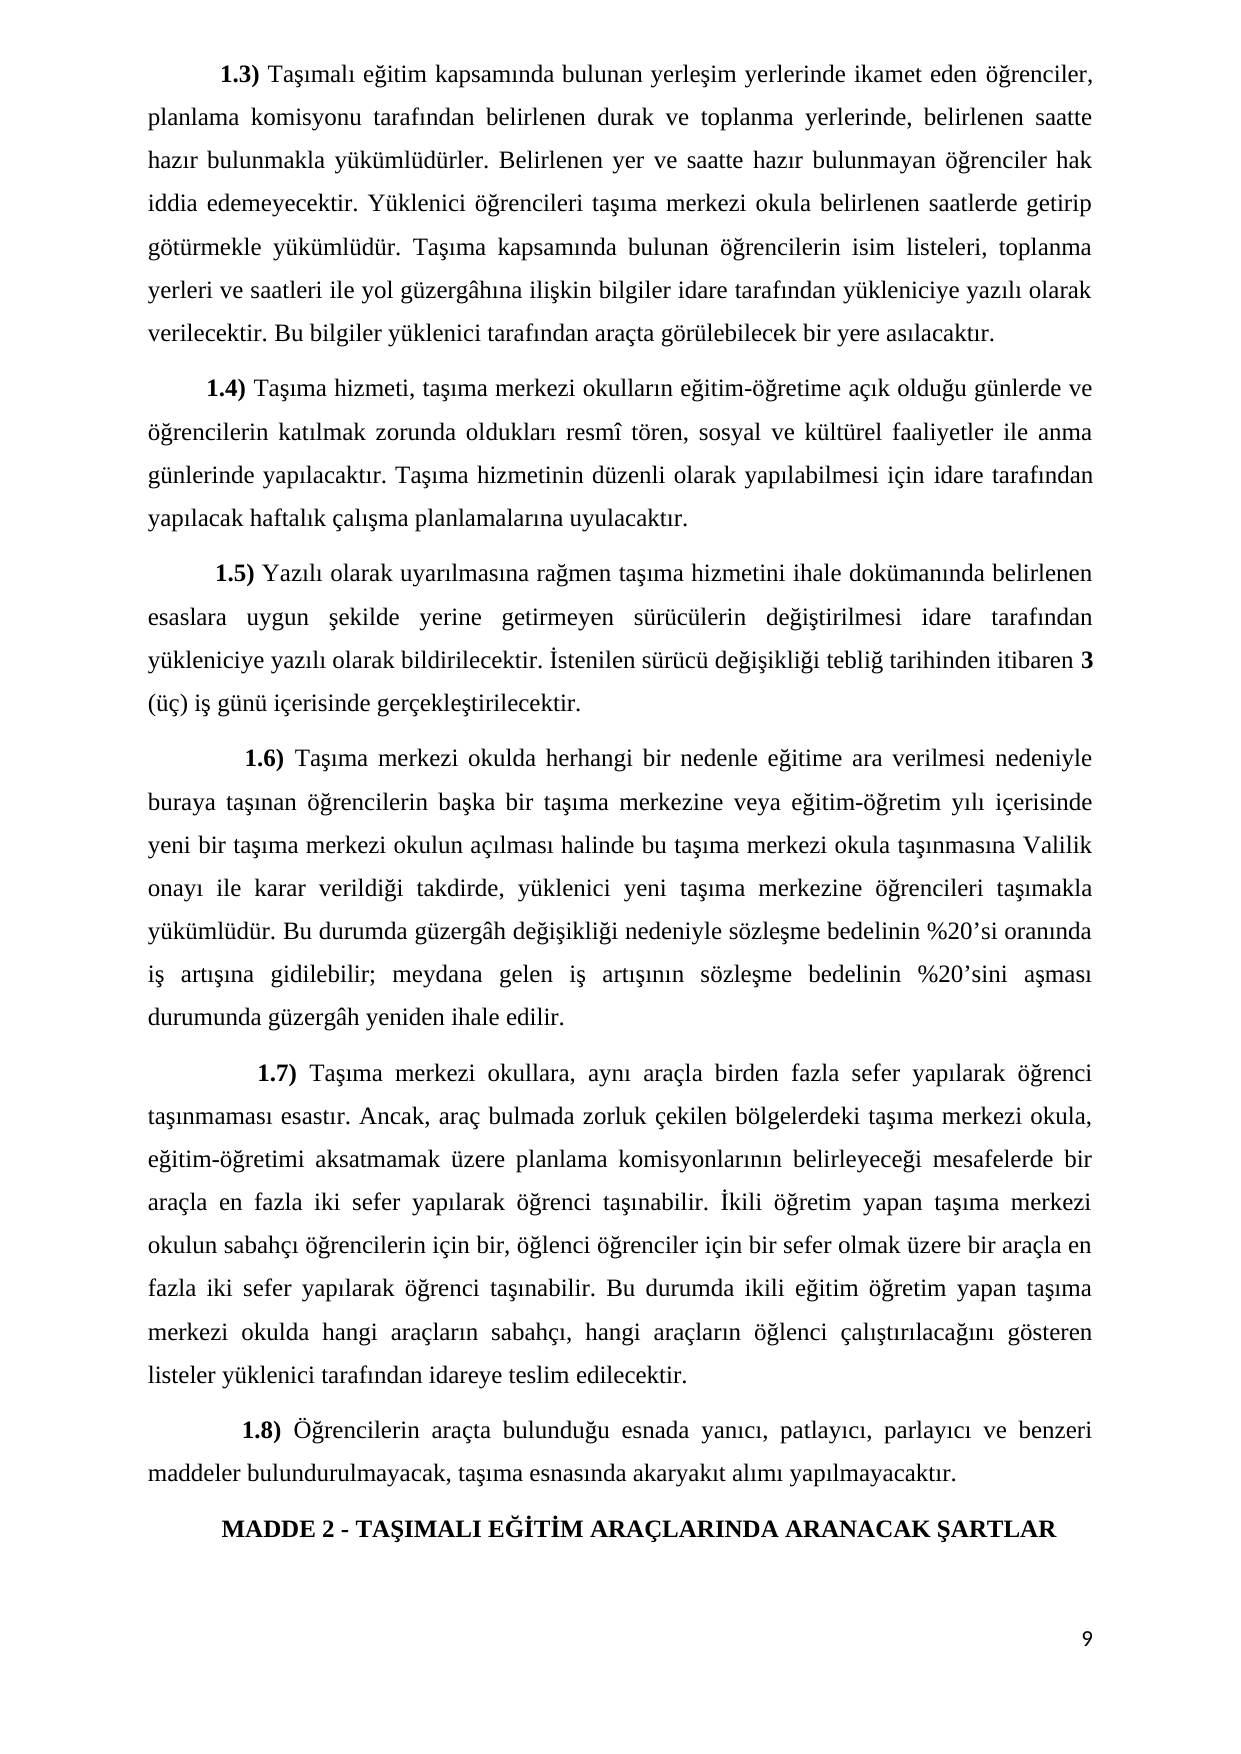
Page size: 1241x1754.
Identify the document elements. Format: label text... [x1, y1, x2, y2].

text 1.3) Taşımalı eğitim kapsamında bulunan yerleşim yerlerinde ikamet eden öğrenciler, planlama komisyonu tarafından belirlenen durak ve toplanma yerlerinde, belirlenen saatte hazır bulunmakla yükümlüdürler. Belirlenen yer ve saatte hazır bulunmayan öğrenciler hak iddia edemeyecektir. Yüklenici öğrencileri taşıma merkezi okula belirlenen saatlerde getirip götürmekle yükümlüdür. Taşıma kapsamında bulunan öğrencilerin isim listeleri, toplanma yerleri ve saatleri ile yol güzergâhına ilişkin bilgiler idare tarafından yükleniciye yazılı olarak verilecektir. Bu bilgiler yüklenici tarafından araçta görülebilecek bir yere asılacaktır. [148, 59, 1093, 347]
text 1.7) Taşıma merkezi okullara, aynı araçla birden fazla sefer yapılarak öğrenci taşınmaması esastır. Ancak, araç bulmada zorluk çekilen bölgelerdeki taşıma merkezi okula, eğitim-öğretimi aksatmamak üzere planlama komisyonlarının belirleyeceği mesafelerde bir araçla en fazla iki sefer yapılarak öğrenci taşınabilir. İkili öğretim yapan taşıma merkezi okulun sabahçı öğrencilerin için bir, öğlenci öğrenciler için bir sefer olmak üzere bir araçla en fazla iki sefer yapılarak öğrenci taşınabilir. Bu durumda ikili eğitim öğretim yapan taşıma merkezi okulda hangi araçların sabahçı, hangi araçların öğlenci çalıştırılacağını gösteren listeler yüklenici tarafından idareye teslim edilecektir. [148, 1058, 1093, 1388]
text 1.5) Yazılı olarak uyarılmasına rağmen taşıma hizmetini ihale dokümanında belirlenen esaslara uygun şekilde yerine getirmeyen sürücülerin değiştirilmesi idare tarafından yükleniciye yazılı olarak bildirilecektir. İstenilen sürücü değişikliği tebliğ tarihinden itibaren 3 (üç) iş günü içerisinde gerçekleştirilecektir. [148, 558, 1093, 717]
text 1.6) Taşıma merkezi okulda herhangi bir nedenle eğitime ara verilmesi nedeniyle buraya taşınan öğrencilerin başka bir taşıma merkezine veya eğitim-öğretim yılı içerisinde yeni bir taşıma merkezi okulun açılması halinde bu taşıma merkezi okula taşınmasına Valilik onayı ile karar verildiği takdirde, yüklenici yeni taşıma merkezine öğrencileri taşımakla yükümlüdür. Bu durumda güzergâh değişikliği nedeniyle sözleşme bedelinin %20’si oranında iş artışına gidilebilir; meydana gelen iş artışının sözleşme bedelinin %20’sini aşması durumunda güzergâh yeniden ihale edilir. [148, 743, 1093, 1031]
text 1.8) Öğrencilerin araçta bulunduğu esnada yanıcı, patlayıcı, parlayıcı ve benzeri maddeler bulundurulmayacak, taşıma esnasında akaryakıt alımı yapılmayacaktır. [148, 1415, 1093, 1487]
text 1.4) Taşıma hizmeti, taşıma merkezi okulların eğitim-öğretime açık olduğu günlerde ve öğrencilerin katılmak zorunda oldukları resmî tören, sosyal ve kültürel faaliyetler ile anma günlerinde yapılacaktır. Taşıma hizmetinin düzenli olarak yapılabilmesi için idare tarafından yapılacak haftalık çalışma planlamalarına uyulacaktır. [148, 373, 1093, 532]
text MADDE 2 - TAŞIMALI EĞİTİM ARAÇLARINDA ARANACAK ŞARTLAR [148, 1514, 1093, 1543]
